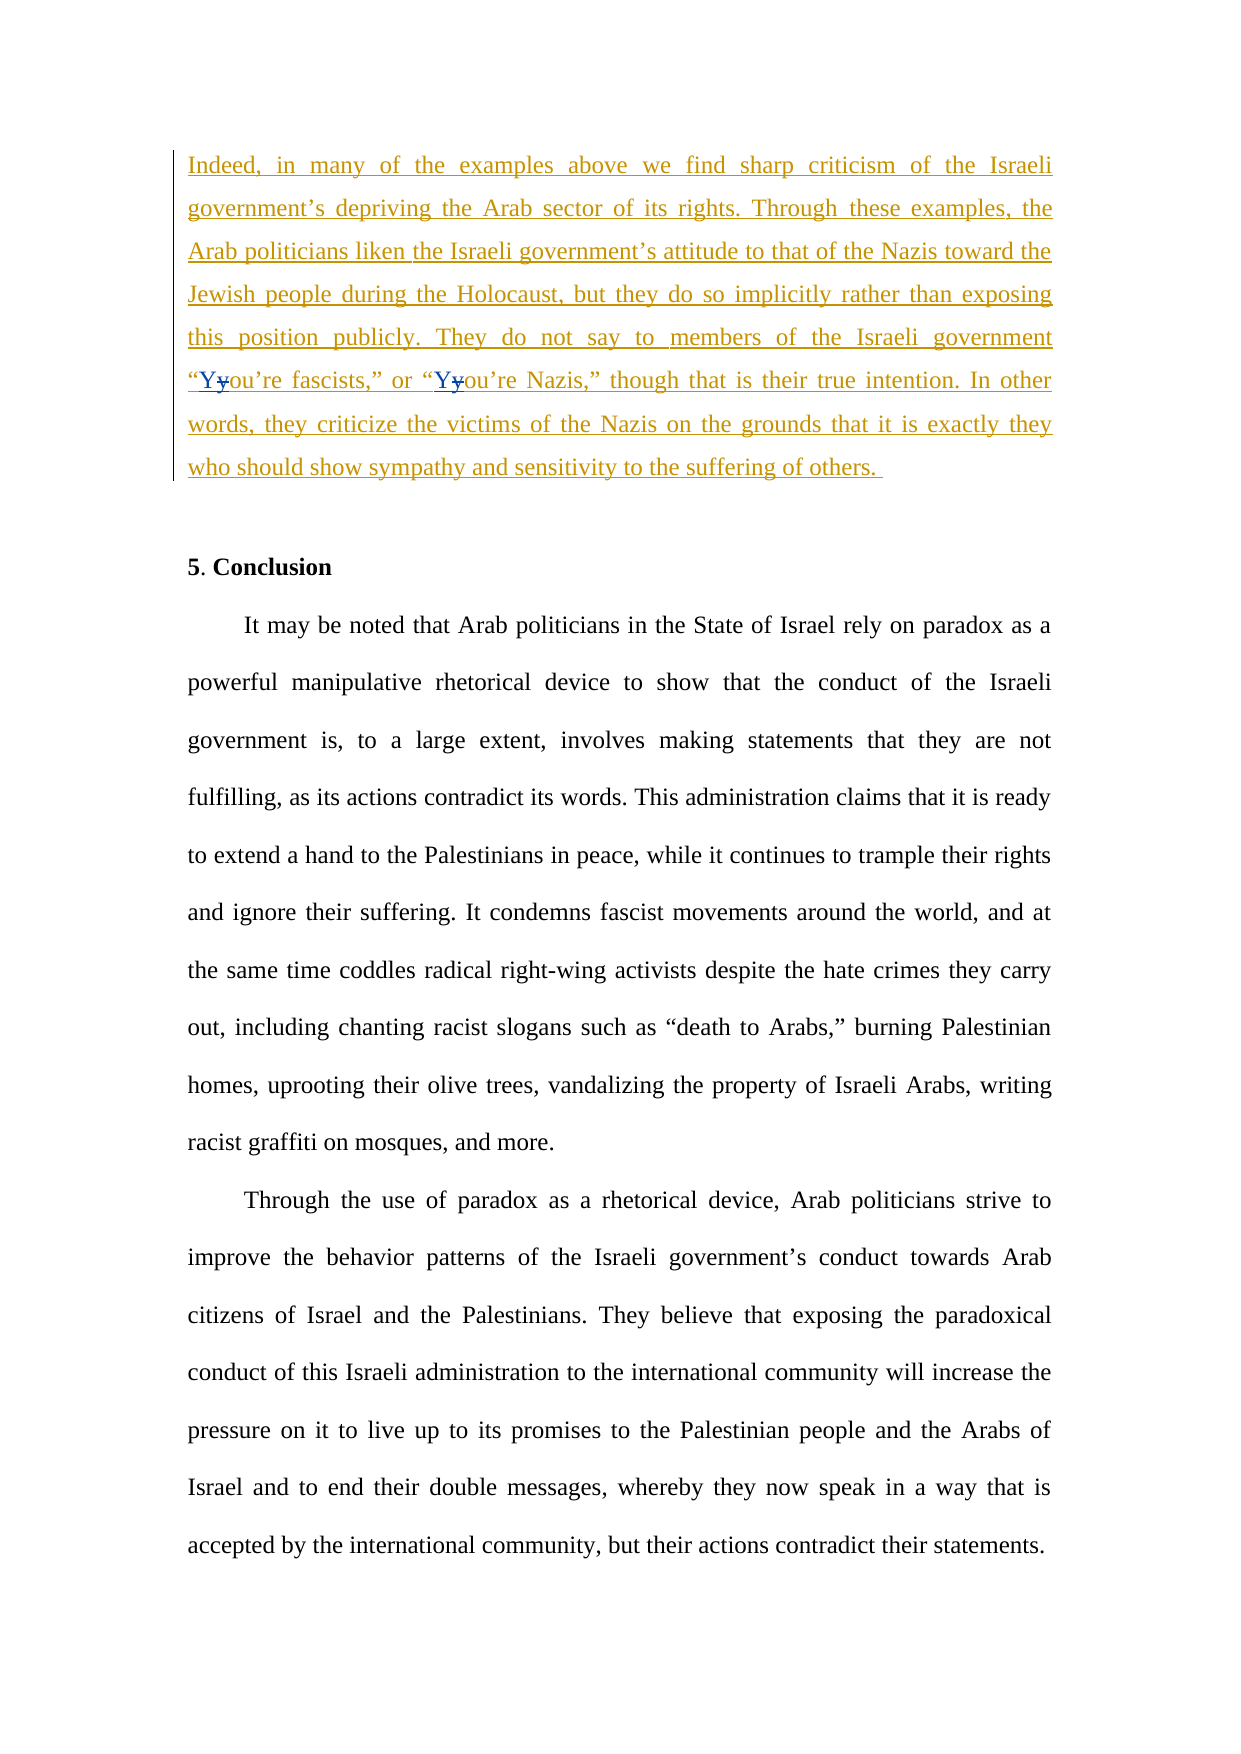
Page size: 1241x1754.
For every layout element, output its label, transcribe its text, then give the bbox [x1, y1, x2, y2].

text It may be noted that Arab politicians in the State of Israel rely on paradox as a powerful manipulative rhetorical device to show that the conduct of the Israeli government is, to a large extent, involves making statements that they are not fulfilling, as its actions contradict its words. This administration claims that it is ready to extend a hand to the Palestinians in peace, while it continues to trample their rights and ignore their suffering. It condemns fascist movements around the world, and at the same time coddles radical right-wing activists despite the hate crimes they carry out, including chanting racist slogans such as “death to Arabs,” burning Palestinian homes, uprooting their olive trees, vandalizing the property of Israeli Arabs, writing racist graffiti on mosques, and more. [187, 610, 1053, 1156]
text 5. Conclusion [187, 552, 1053, 581]
text Through the use of paradox as a rhetorical device, Arab politicians strive to improve the behavior patterns of the Israeli government’s conduct towards Arab citizens of Israel and the Palestinians. They believe that exposing the paradoxical conduct of this Israeli administration to the international community will increase the pressure on it to live up to its promises to the Palestinian people and the Arabs of Israel and to end their double messages, whereby they now speak in a way that is accepted by the international community, but their actions contradict their statements. [187, 1185, 1053, 1559]
